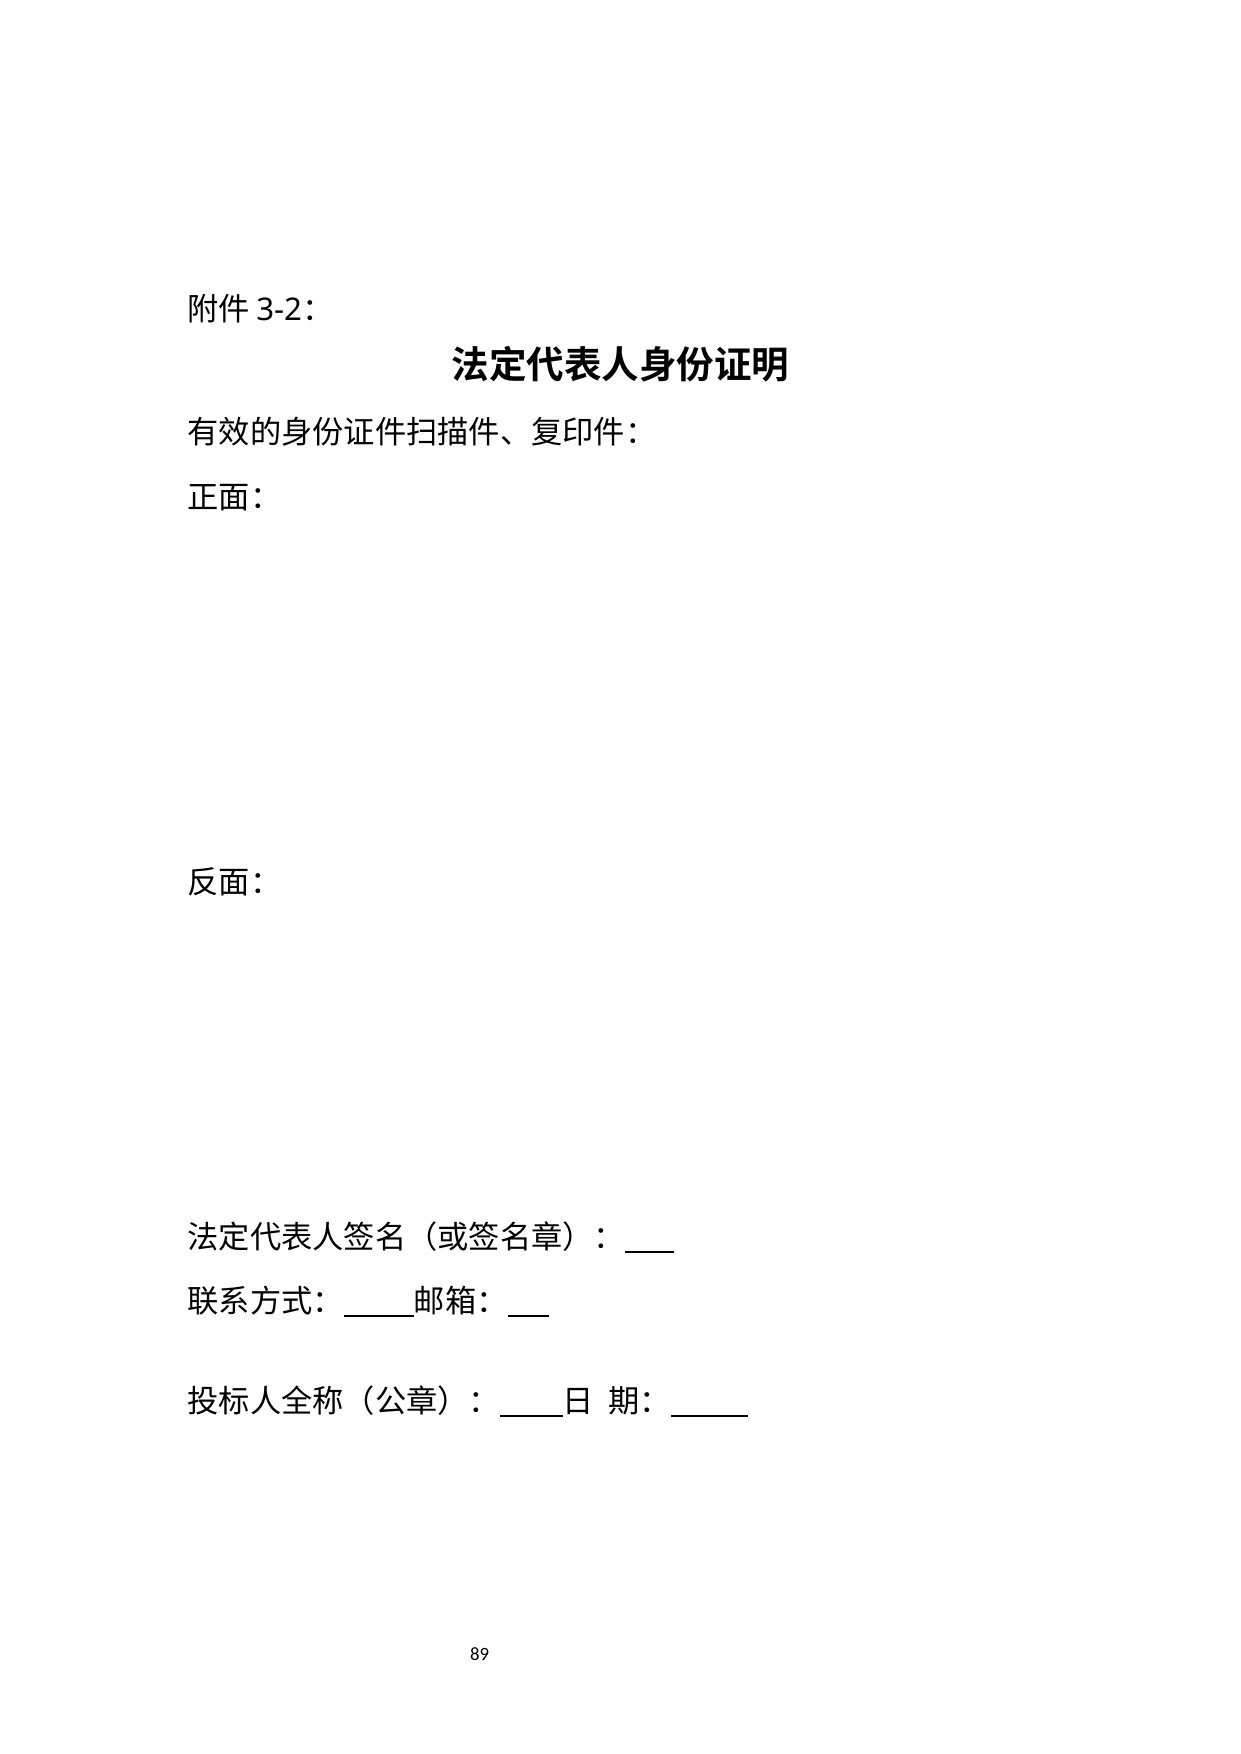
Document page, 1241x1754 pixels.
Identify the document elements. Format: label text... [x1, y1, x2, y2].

text 投标人全称（公章）： 日 期： [187, 1374, 1053, 1422]
text 法定代表人身份证明 [187, 335, 1053, 389]
text 有效的身份证件扫描件、复印件： [187, 406, 1053, 453]
text 法定代表人签名（或签名章）： [187, 1210, 1053, 1258]
text 正面： [187, 470, 1053, 518]
text 附件3-2： [187, 282, 1053, 330]
text 反面： [187, 855, 1053, 903]
text 联系方式： 邮箱： [187, 1274, 1053, 1322]
